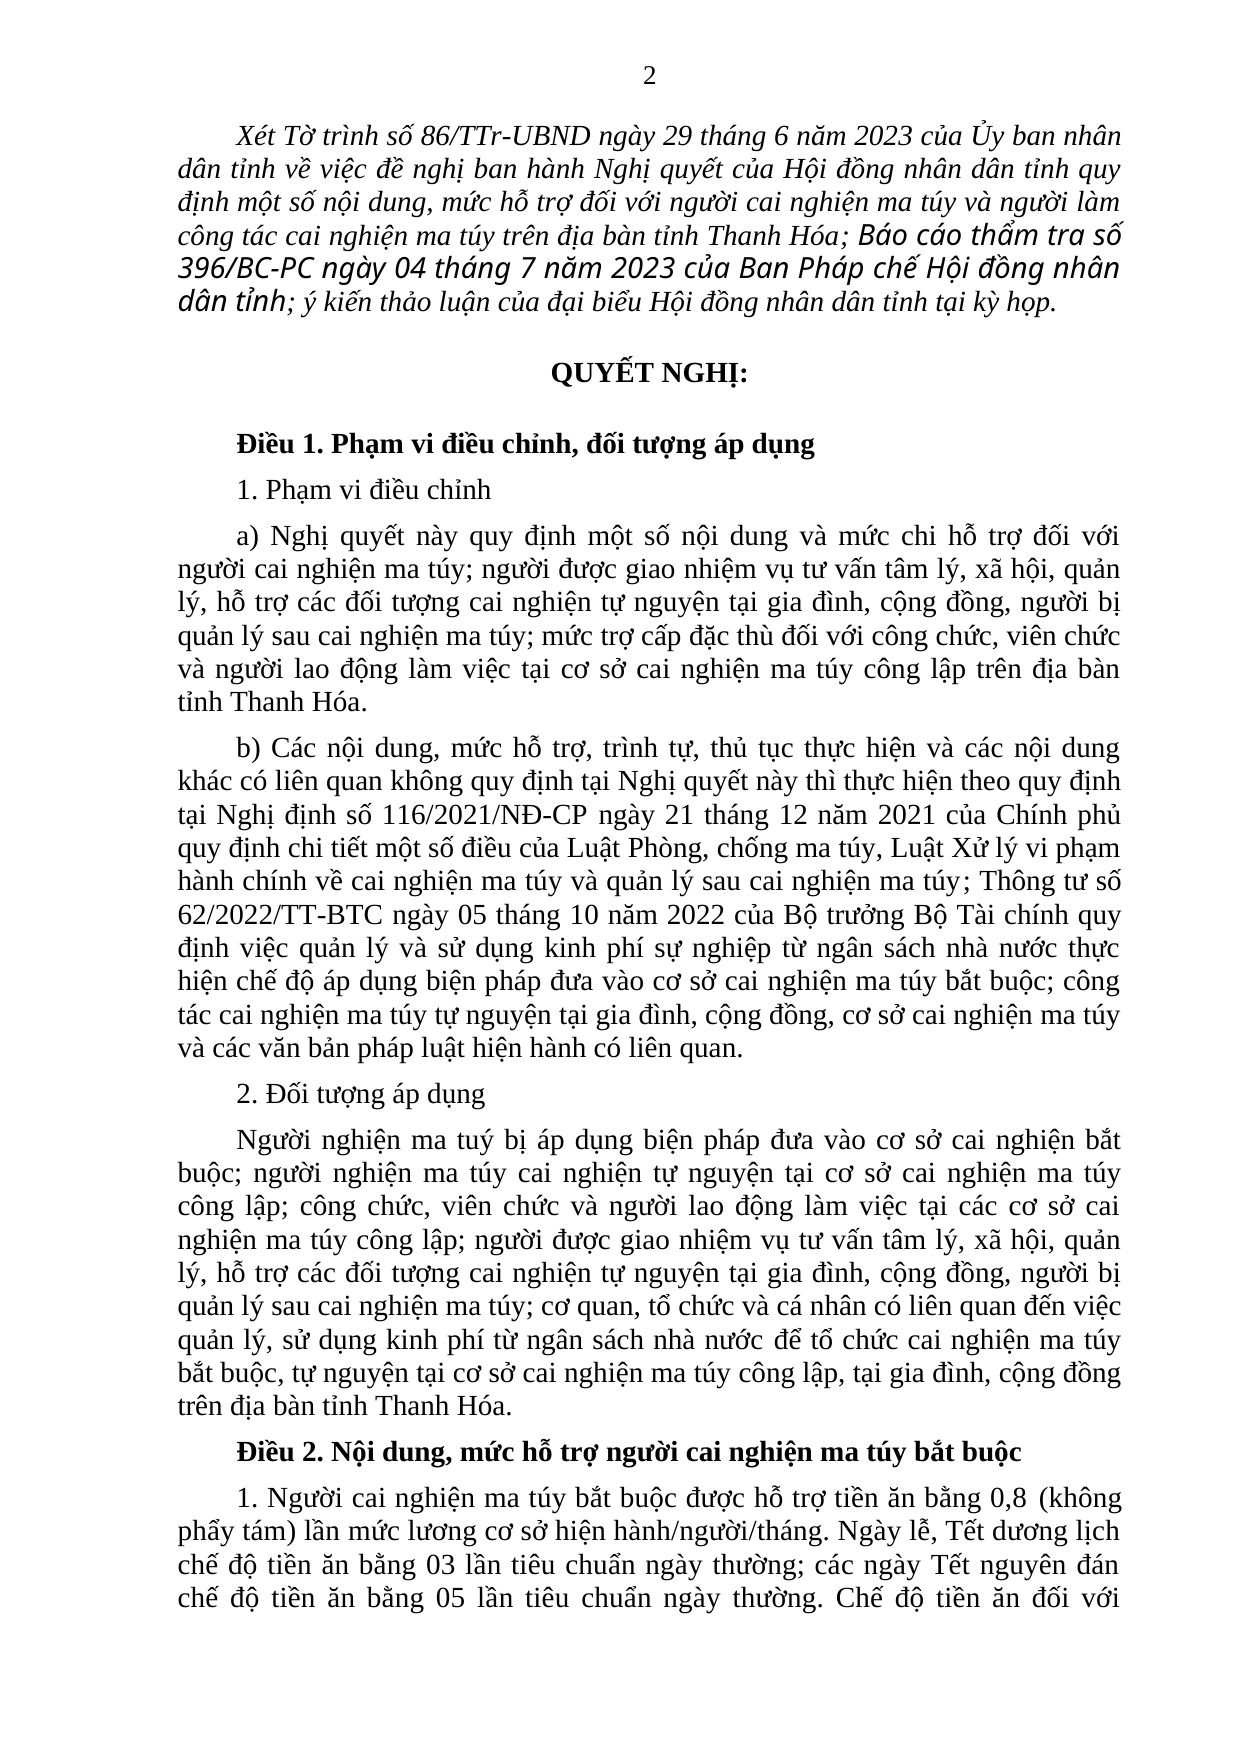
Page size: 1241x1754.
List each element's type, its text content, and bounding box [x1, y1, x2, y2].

text Xét Tờ trình số 86/TTr-UBND ngày 29 tháng 6 năm 2023 của Ủy ban nhân dân tỉnh về việc đề nghị ban hành Nghị quyết của Hội đồng nhân dân tỉnh quy định một số nội dung, mức hỗ trợ đối với người cai nghiện ma túy và người làm công tác cai nghiện ma túy trên địa bàn tỉnh Thanh Hóa; Báo cáo thẩm tra số 396/BC-PC ngày 04 tháng 7 năm 2023 của Ban Pháp chế Hội đồng nhân dân tỉnh; ý kiến thảo luận của đại biểu Hội đồng nhân dân tỉnh tại kỳ họp. [177, 118, 1122, 318]
text a) Nghị quyết này quy định một số nội dung và mức chi hỗ trợ đối với người cai nghiện ma túy; người được giao nhiệm vụ tư vấn tâm lý, xã hội, quản lý, hỗ trợ các đối tượng cai nghiện tự nguyện tại gia đình, cộng đồng, người bị quản lý sau cai nghiện ma túy; mức trợ cấp đặc thù đối với công chức, viên chức và người lao động làm việc tại cơ sở cai nghiện ma túy công lập trên địa bàn tỉnh Thanh Hóa. [177, 518, 1122, 718]
text QUYẾT NGHỊ: [177, 356, 1122, 389]
text b) Các nội dung, mức hỗ trợ, trình tự, thủ tục thực hiện và các nội dung khác có liên quan không quy định tại Nghị quyết này thì thực hiện theo quy định tại Nghị định số 116/2021/NĐ-CP ngày 21 tháng 12 năm 2021 của Chính phủ quy định chi tiết một số điều của Luật Phòng, chống ma túy, Luật Xử lý vi phạm hành chính về cai nghiện ma túy và quản lý sau cai nghiện ma túy; Thông tư số 62/2022/TT-BTC ngày 05 tháng 10 năm 2022 của Bộ trưởng Bộ Tài chính quy định việc quản lý và sử dụng kinh phí sự nghiệp từ ngân sách nhà nước thực hiện chế độ áp dụng biện pháp đưa vào cơ sở cai nghiện ma túy bắt buộc; công tác cai nghiện ma túy tự nguyện tại gia đình, cộng đồng, cơ sở cai nghiện ma túy và các văn bản pháp luật hiện hành có liên quan. [177, 731, 1122, 1064]
text 1. Phạm vi điều chỉnh [177, 472, 1122, 506]
text Người nghiện ma tuý bị áp dụng biện pháp đưa vào cơ sở cai nghiện bắt buộc; người nghiện ma túy cai nghiện tự nguyện tại cơ sở cai nghiện ma túy công lập; công chức, viên chức và người lao động làm việc tại các cơ sở cai nghiện ma túy công lập; người được giao nhiệm vụ tư vấn tâm lý, xã hội, quản lý, hỗ trợ các đối tượng cai nghiện tự nguyện tại gia đình, cộng đồng, người bị quản lý sau cai nghiện ma túy; cơ quan, tổ chức và cá nhân có liên quan đến việc quản lý, sử dụng kinh phí từ ngân sách nhà nước để tổ chức cai nghiện ma túy bắt buộc, tự nguyện tại cơ sở cai nghiện ma túy công lập, tại gia đình, cộng đồng trên địa bàn tỉnh Thanh Hóa. [177, 1122, 1122, 1422]
text Điều 2. Nội dung, mức hỗ trợ người cai nghiện ma túy bắt buộc [177, 1435, 1122, 1468]
text Điều 1. Phạm vi điều chỉnh, đối tượng áp dụng [177, 427, 1122, 460]
text 2. Đối tượng áp dụng [177, 1077, 1122, 1110]
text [177, 1481, 1122, 1614]
